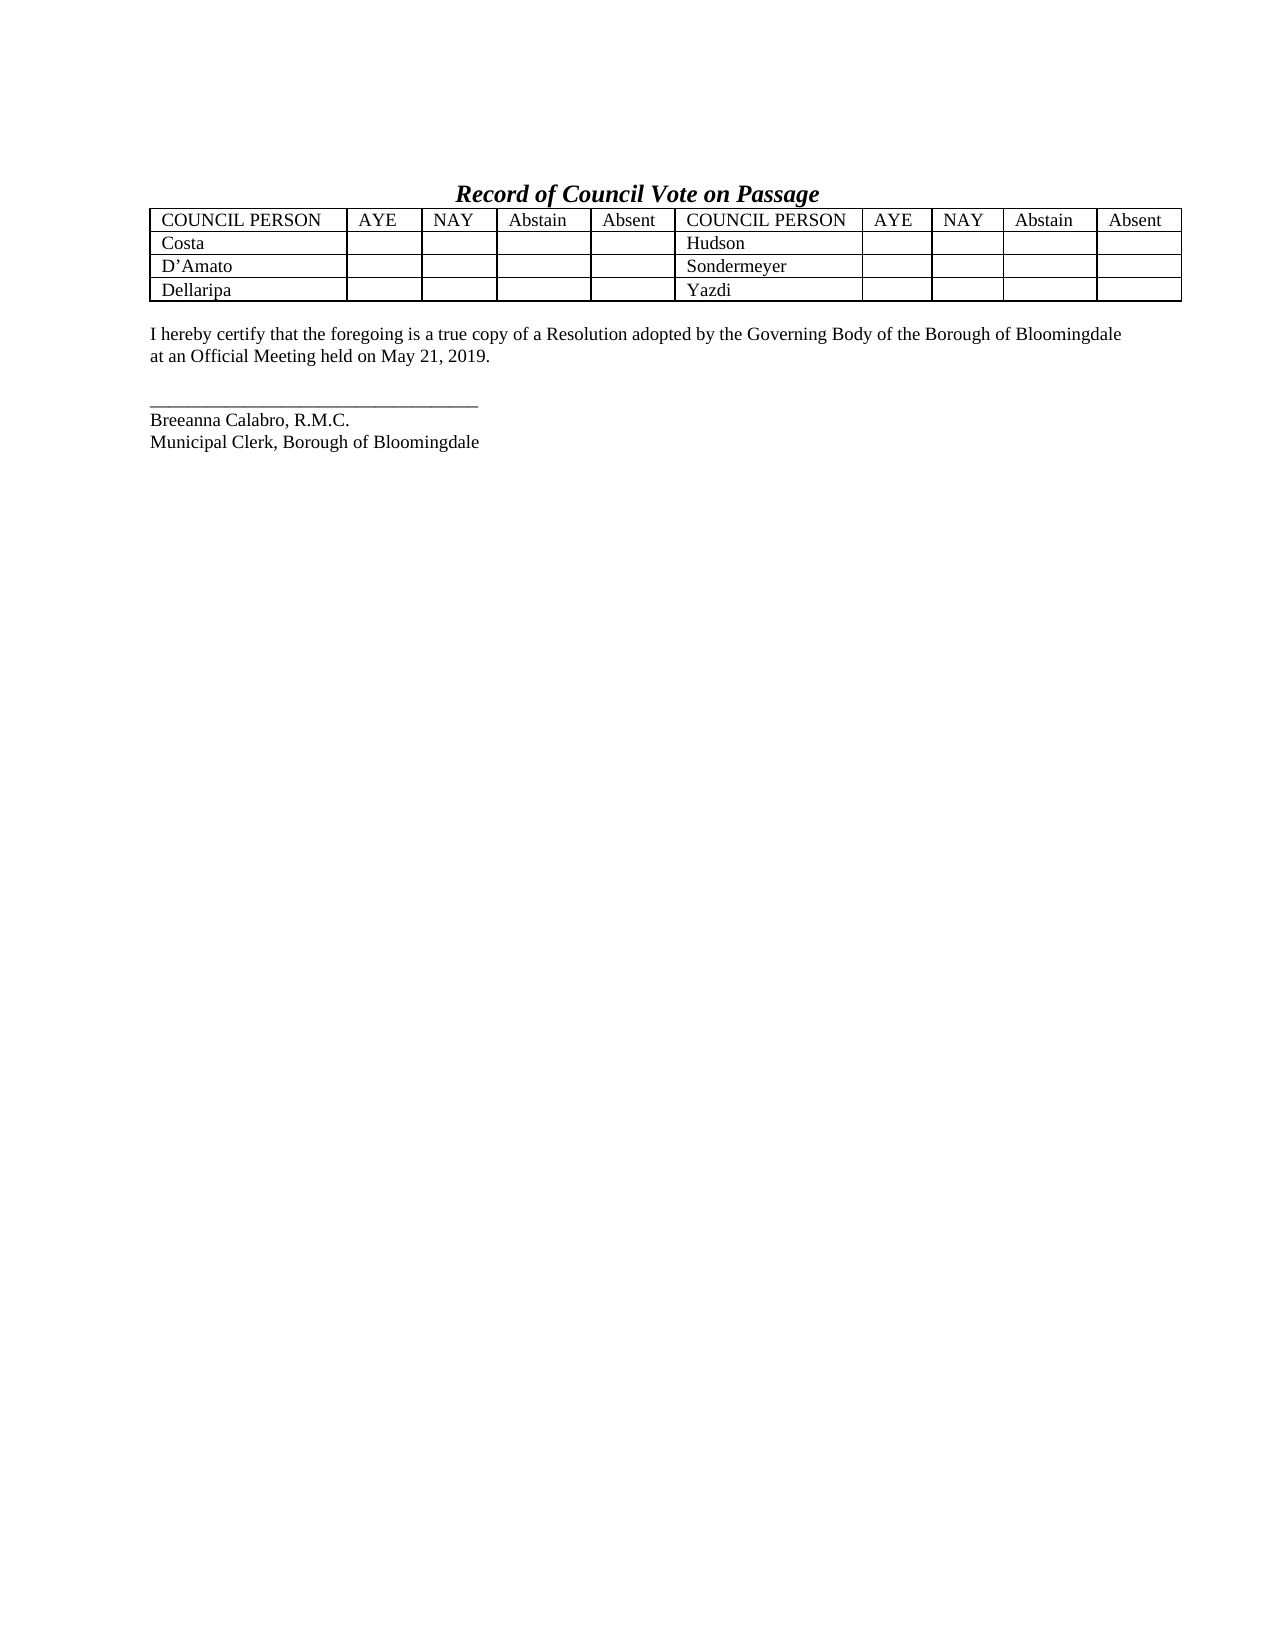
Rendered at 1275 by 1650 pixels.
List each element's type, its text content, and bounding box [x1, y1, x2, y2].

table_cell [348, 278, 421, 300]
text I hereby certify that the foregoing is a true copy of a Resolution adopted by the Governing Body of the Borough of Bloomingdale at an Official Meeting held on May 21, 2019. [150, 323, 1125, 366]
table_cell [592, 232, 674, 254]
table_cell [1004, 255, 1096, 277]
table_cell [1004, 232, 1096, 254]
table_cell [498, 255, 590, 277]
text Breeanna Calabro, R.M.C. [150, 409, 1125, 431]
table_cell [863, 278, 931, 300]
table_header nay [933, 209, 1003, 231]
table_cell [498, 278, 590, 300]
table_cell Yazdi [676, 278, 862, 300]
text Record of Council Vote on Passage [150, 179, 1125, 207]
table_cell [1098, 232, 1181, 254]
table_cell [423, 278, 496, 300]
table_cell Dellaripa [151, 278, 346, 300]
table_cell [498, 232, 590, 254]
table_cell [348, 255, 421, 277]
table_cell D’Amato [151, 255, 346, 277]
table_cell Costa [151, 232, 346, 254]
table_cell [933, 255, 1003, 277]
table_cell [1098, 255, 1181, 277]
text Municipal Clerk, Borough of Bloomingdale [150, 431, 1125, 452]
table_cell [933, 278, 1003, 300]
table_header Abstain [1004, 209, 1096, 231]
table_cell [592, 255, 674, 277]
text ___________________________________ [150, 388, 1125, 409]
table_header aye [863, 209, 931, 231]
table_cell [592, 278, 674, 300]
table_cell [423, 232, 496, 254]
table_cell [863, 255, 931, 277]
table_header Council person [151, 209, 346, 231]
table_cell [933, 232, 1003, 254]
table_cell [1098, 278, 1181, 300]
table_header Absent [1098, 209, 1181, 231]
table_header Council person [676, 209, 862, 231]
table_header Absent [592, 209, 674, 231]
table_cell [423, 255, 496, 277]
table_cell [1004, 278, 1096, 300]
table_cell Sondermeyer [676, 255, 862, 277]
table_cell [348, 232, 421, 254]
table_cell [863, 232, 931, 254]
table_header Abstain [498, 209, 590, 231]
table_header nay [423, 209, 496, 231]
table_cell [676, 232, 862, 254]
table_header aye [348, 209, 421, 231]
